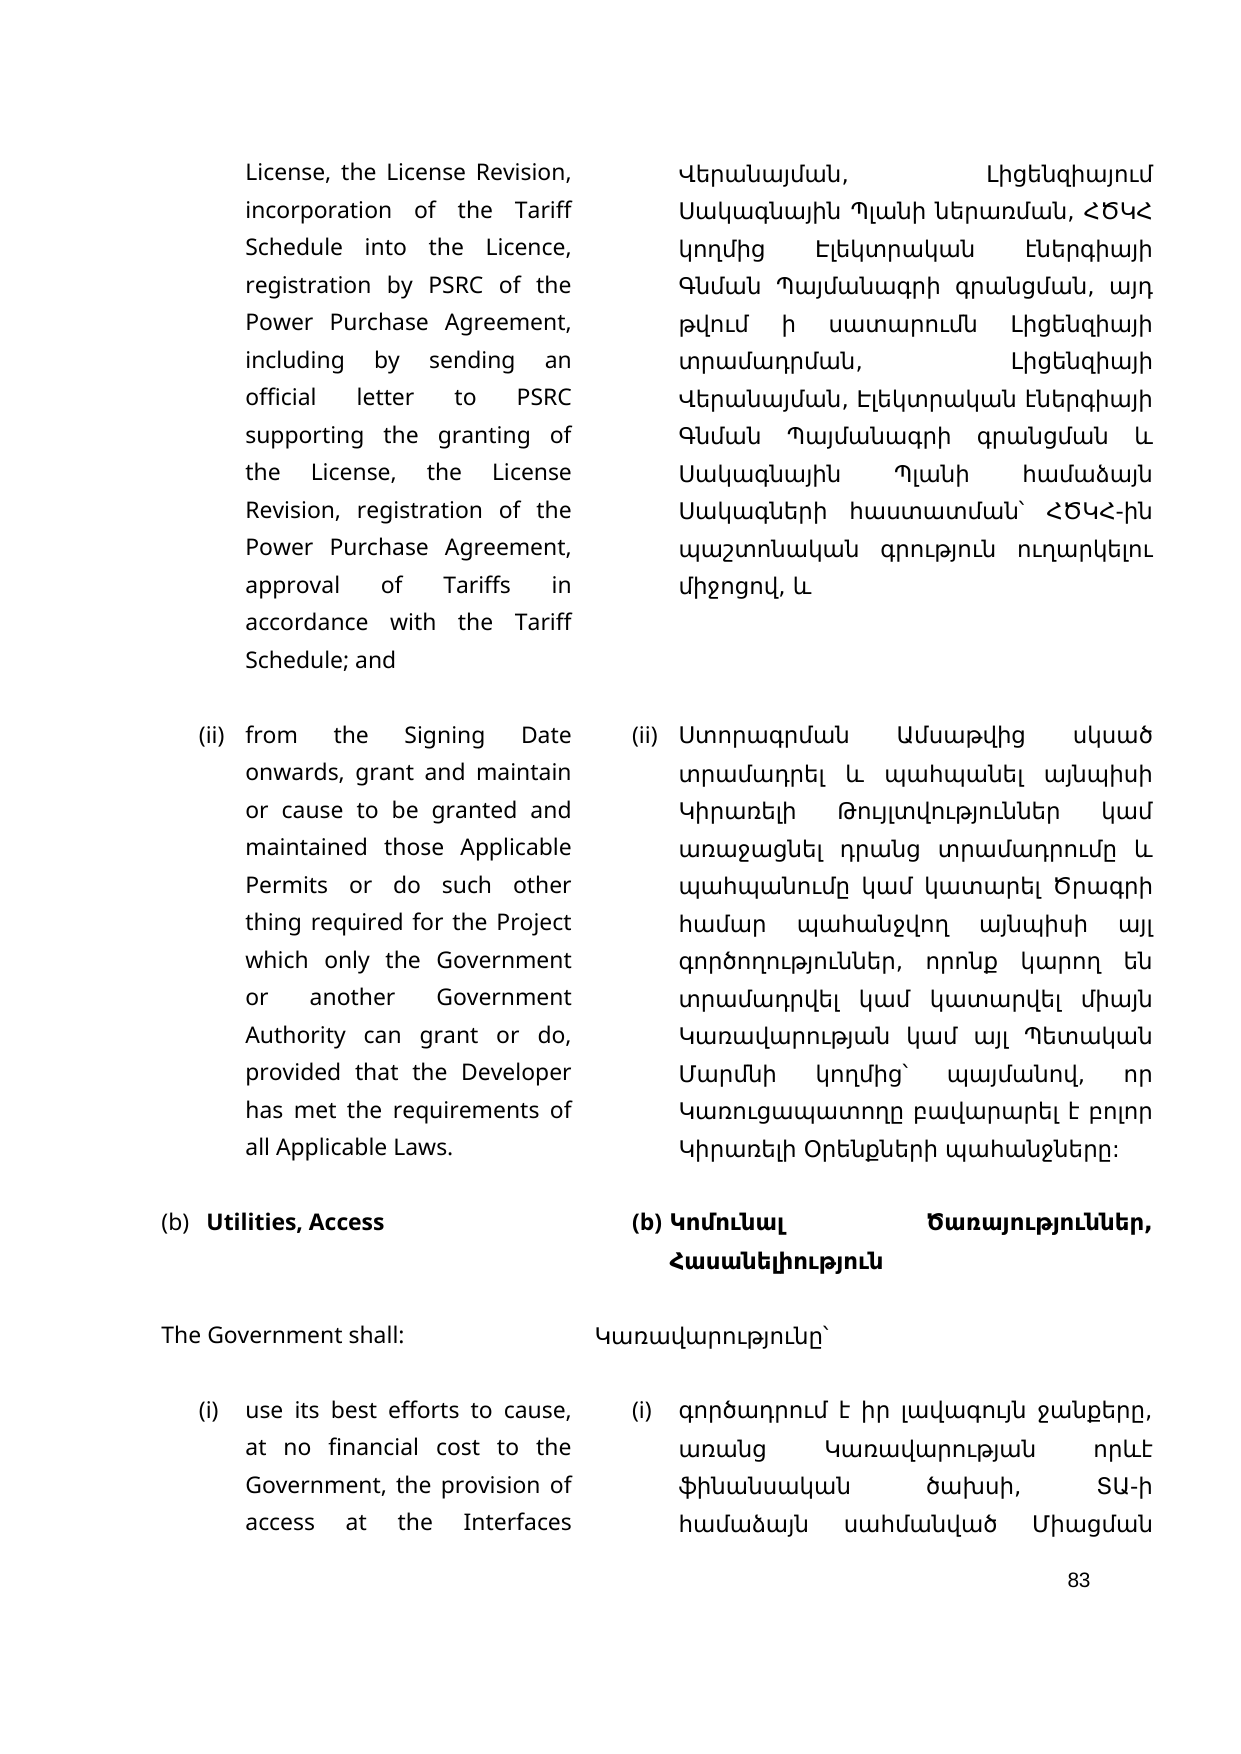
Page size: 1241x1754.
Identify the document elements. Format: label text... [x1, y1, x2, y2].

table_cell from the Signing Date onwards, grant and maintain or cause to be granted and maintained those Applicable Permits or do such other thing required for the Project which only the Government or another Government Authority can grant or do, provided that the Developer has met the requirements of all Applicable Laws. [150, 713, 583, 1200]
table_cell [150, 1388, 583, 1537]
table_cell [583, 150, 1164, 712]
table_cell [583, 1388, 1164, 1537]
table_cell Կառավարությունը՝ [583, 1313, 1164, 1387]
table_cell (ii) Ստորագրման Ամսաթվից սկսած տրամադրել և պահպանել այնպիսի Կիրառելի Թույլտվություններ կամ առաջացնել դրանց տրամադրումը և պահպանումը կամ կատարել Ծրագրի համար պահանջվող այնպիսի այլ գործողություններ, որոնք կարող են տրամադրվել կամ կատարվել միայն Կառավարության կամ այլ Պետական Մարմնի կողմից՝ պայմանով, որ Կառուցապատողը բավարարել է բոլոր Կիրառելի Օրենքների պահանջները: [583, 713, 1164, 1200]
table_cell The Government shall: [150, 1313, 583, 1387]
table_cell Utilities, Access [150, 1200, 583, 1312]
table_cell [150, 150, 583, 712]
table_cell Կոմունալ Ծառայություններ, Հասանելիություն [583, 1200, 1164, 1312]
